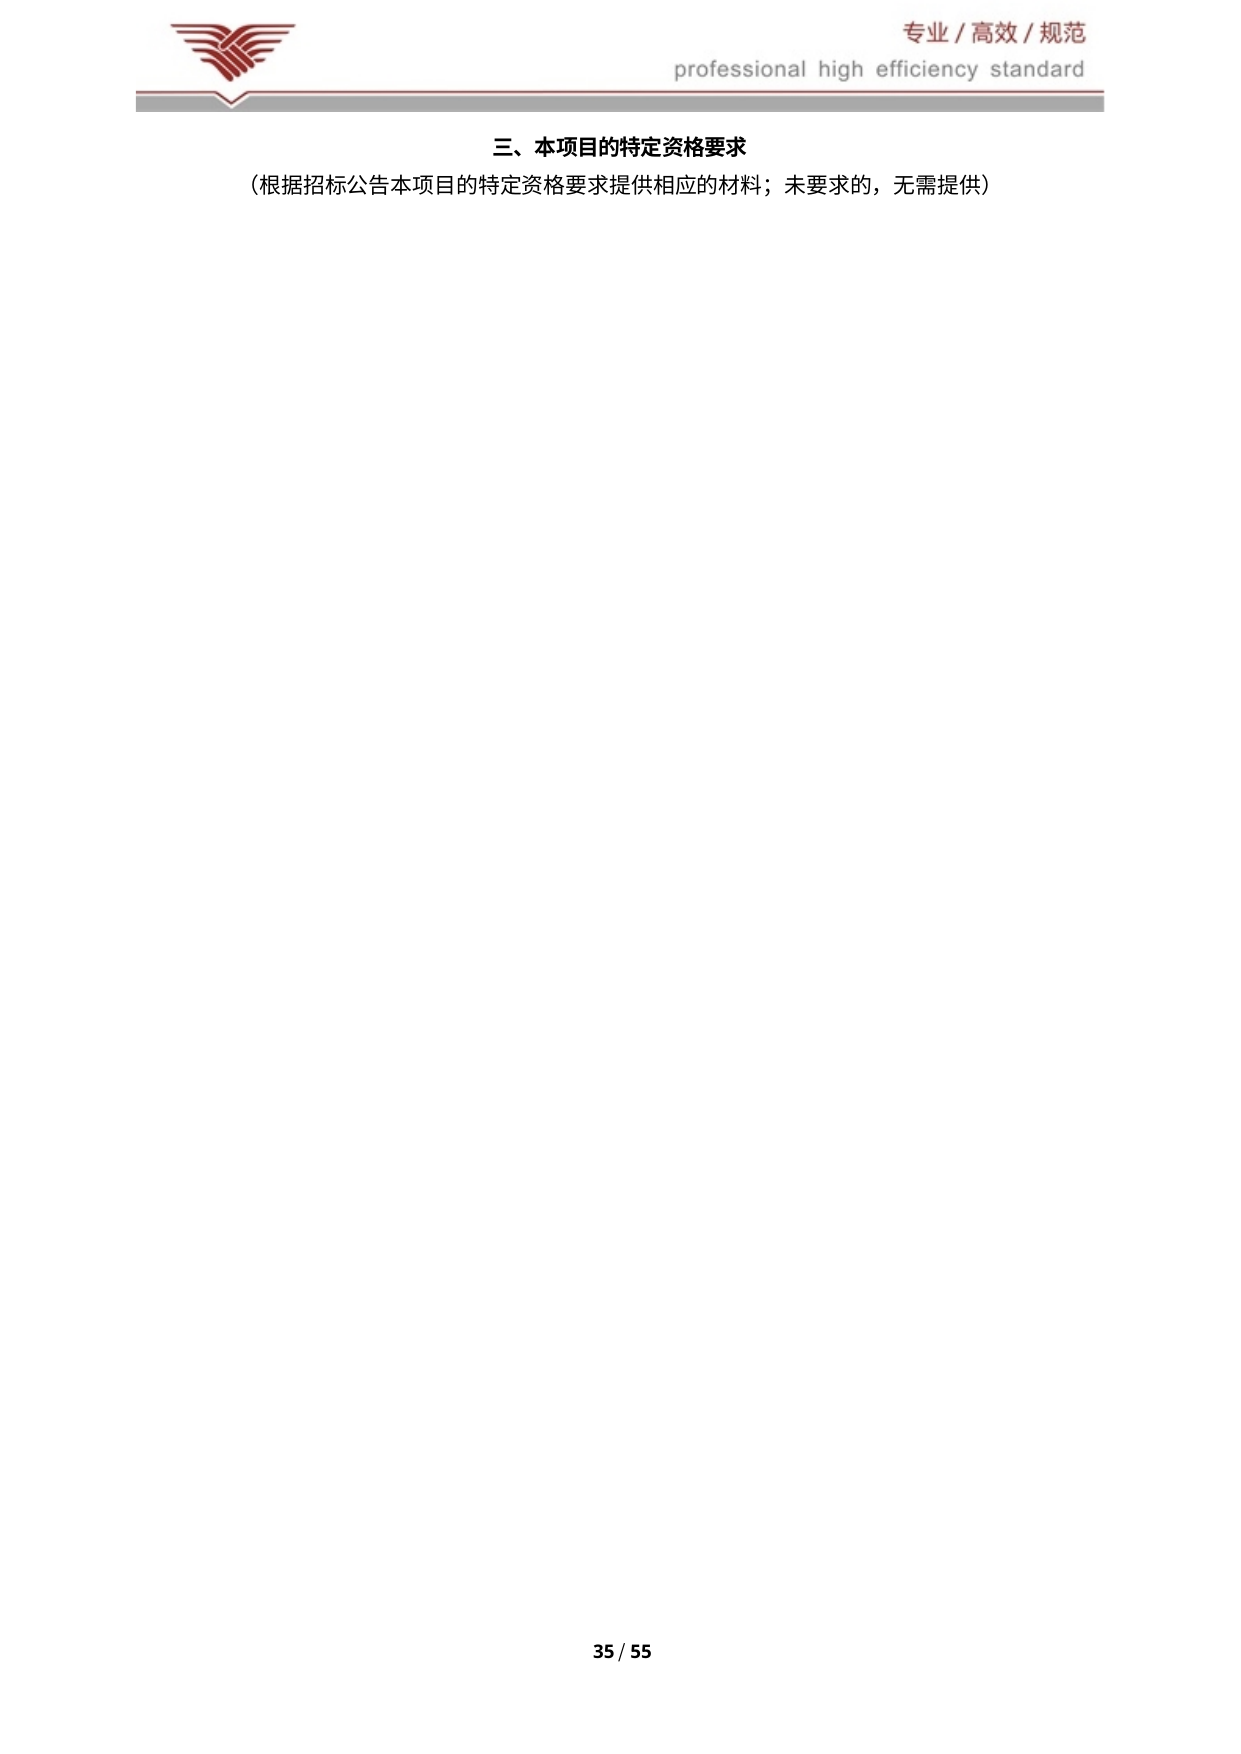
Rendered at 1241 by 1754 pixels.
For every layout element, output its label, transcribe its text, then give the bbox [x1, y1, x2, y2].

picture [135, 0, 1105, 112]
text 三、本项目的特定资格要求 [130, 130, 1110, 162]
text （根据招标公告本项目的特定资格要求提供相应的材料；未要求的，无需提供） [130, 168, 1110, 199]
